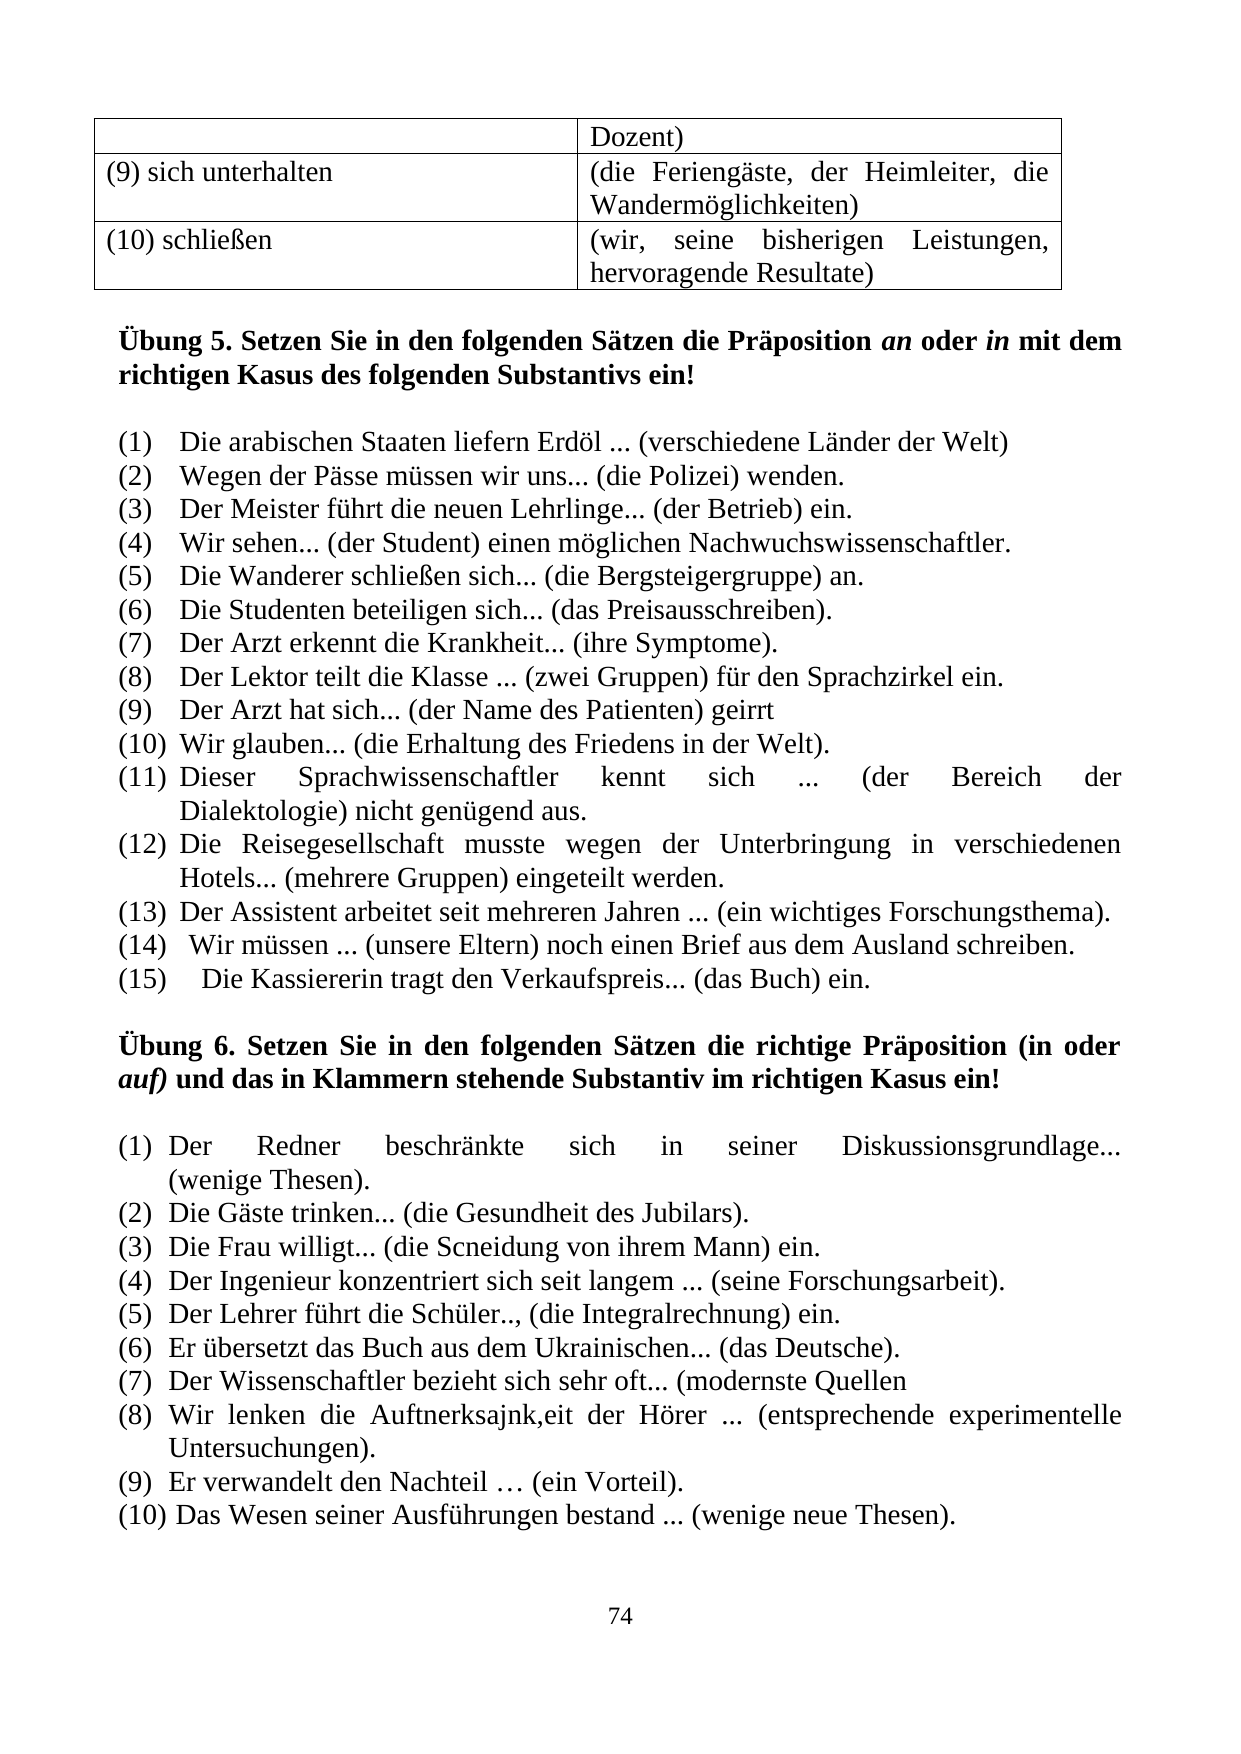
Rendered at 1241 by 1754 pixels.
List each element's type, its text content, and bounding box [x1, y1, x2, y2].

list Wegen der Pässe müssen wir uns... (die Polizei) wenden. [118, 458, 1122, 491]
list Wir sehen... (der Student) einen möglichen Nachwuchswissenschaftler. [118, 525, 1122, 558]
list Der Lektor teilt die Klasse ... (zwei Gruppen) für den Sprachzirkel ein. [118, 659, 1122, 692]
list Der Redner beschränkte sich in seiner Diskussionsgrundlage... (wenige Thesen). [118, 1128, 1122, 1196]
text Übung 5. Setzen Sie in den folgenden Sätzen die Präposition an oder in mit dem richtigen Kasus des folgenden Substantivs ein! [118, 323, 1122, 391]
list Das Wesen seiner Ausführungen bestand ... (wenige neue Thesen). [118, 1497, 1122, 1531]
list Er übersetzt das Buch aus dem Ukrainischen... (das Deutsche). [118, 1330, 1122, 1363]
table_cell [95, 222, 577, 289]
list Die Gäste trinken... (die Gesundheit des Jubilars). [118, 1196, 1122, 1229]
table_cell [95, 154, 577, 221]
list Er verwandelt den Nachteil … (ein Vorteil). [118, 1464, 1122, 1497]
list Der Arzt hat sich... (der Name des Patienten) geirrt [118, 692, 1122, 726]
list Der Meister führt die neuen Lehrlinge... (der Betrieb) ein. [118, 491, 1122, 525]
list Der Assistent arbeitet seit mehreren Jahren ... (ein wichtiges Forschungsthema). [118, 894, 1122, 927]
list Der Lehrer führt die Schüler.., (die Integralrechnung) ein. [118, 1296, 1122, 1330]
text (14) Wir müssen ... (unsere Eltern) noch einen Brief aus dem Ausland schreiben. [118, 927, 1122, 961]
list Die arabischen Staaten liefern Erdöl ... (verschiedene Länder der Welt) [118, 424, 1122, 458]
list Der Wissenschaftler bezieht sich sehr oft... (modernste Quellen [118, 1363, 1122, 1397]
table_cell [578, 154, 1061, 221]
list Wir glauben... (die Erhaltung des Friedens in der Welt). [118, 726, 1122, 759]
list Die Wanderer schließen sich... (die Bergsteigergruppe) an. [118, 558, 1122, 592]
list Die Reisegesellschaft musste wegen der Unterbringung in verschiedenen Hotels... (mehrere Gruppen) eingeteilt werden. [118, 827, 1122, 894]
list Dieser Sprachwissenschaftler kennt sich ... (der Bereich der Dialektologie) nicht genügend aus. [118, 759, 1122, 827]
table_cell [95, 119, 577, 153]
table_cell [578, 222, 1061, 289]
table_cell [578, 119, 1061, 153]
list Der Ingenieur konzentriert sich seit langem ... (seine Forschungsarbeit). [118, 1263, 1122, 1296]
list Der Arzt erkennt die Krankheit... (ihre Symptome). [118, 625, 1122, 659]
list Wir lenken die Auftnerksajnk,eit der Hörer ... (entsprechende experimentelle Untersuchungen). [118, 1397, 1122, 1464]
list Die Kassiererin tragt den Verkaufspreis... (das Buch) ein. [118, 961, 1122, 994]
text Übung 6. Setzen Sie in den folgenden Sätzen die richtige Präposition (in oder auf) und das in Klammern stehende Substantiv im richtigen Kasus ein! [118, 1028, 1122, 1095]
list Die Frau willigt... (die Scneidung von ihrem Mann) ein. [118, 1229, 1122, 1263]
list Die Studenten beteiligen sich... (das Preisausschreiben). [118, 592, 1122, 625]
